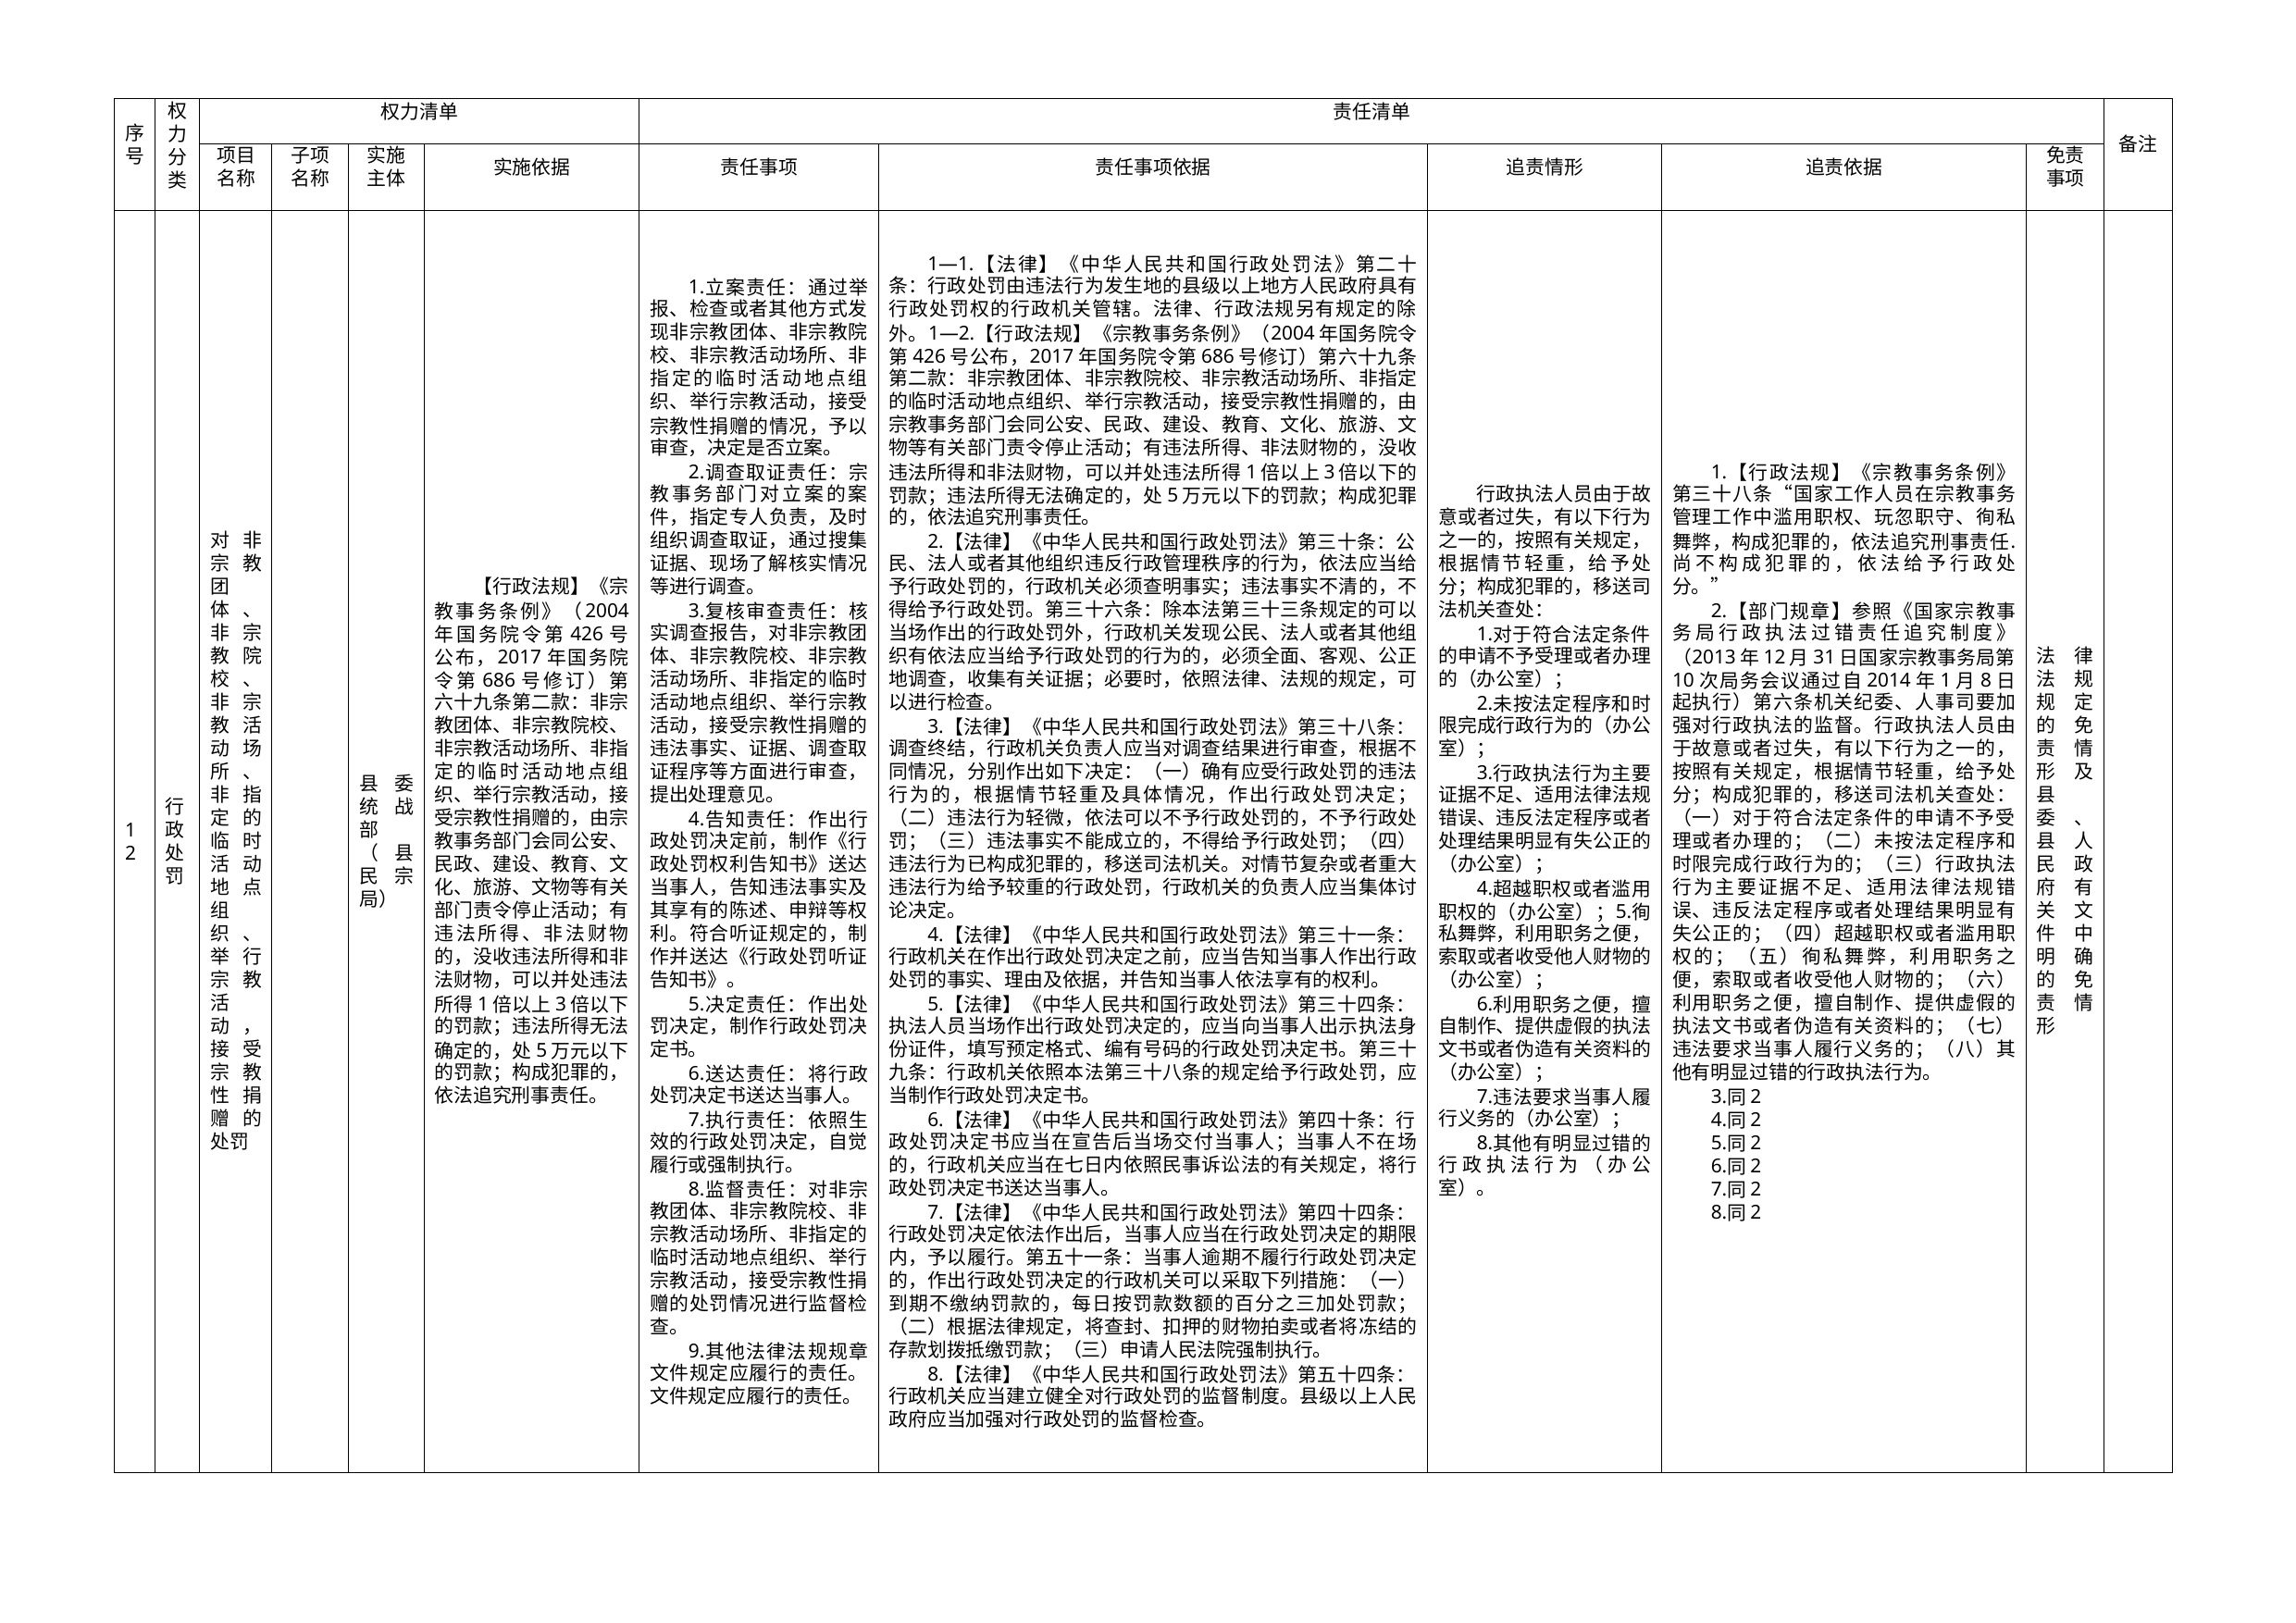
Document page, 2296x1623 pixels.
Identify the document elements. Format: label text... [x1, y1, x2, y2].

table_cell 免责事项 [2027, 144, 2104, 210]
table_cell 法律法规规定的免责情形及县委、县人民政府有关文件中明确的免责情形 [2027, 211, 2104, 1472]
table_cell 责任事项 [639, 144, 878, 210]
table_cell 追责情形 [1428, 144, 1661, 210]
table_header 备注 [2104, 99, 2172, 210]
table_cell 子项名称 [272, 144, 348, 210]
table_cell 1—1.【法律】《中华人民共和国行政处罚法》第二十条：行政处罚由违法行为发生地的县级以上地方人民政府具有行政处罚权的行政机关管辖。法律、行政法规另有规定的除外。1—2.【行政法规】《宗教事务条例》（2004年国务院令第426号公布，2017年国务院令第686号修订）第六十九条第二款：非宗教团体、非宗教院校、非宗教活动场所、非指定的临时活动地点组织、举行宗教活动，接受宗教性捐赠的，由宗教事务部门会同公安、民政、建设、教育、文化、旅游、文物等有关部门责令停止活动；有违法所得、非法财物的，没收违法所得和非法财物，可以并处违法所得1倍以上3倍以下的罚款；违法所得无法确定的，处5万元以下的罚款；构成犯罪的，依法追究刑事责任。 2.【法律】《中华人民共和国行政处罚法》第三十条：公民、法人或者其他组织违反行政管理秩序的行为，依法应当给予行政处罚的，行政机关必须查明事实；违法事实不清的，不得给予行政处罚。第三十六条：除本法第三十三条规定的可以当场作出的行政处罚外，行政机关发现公民、法人或者其他组织有依法应当给予行政处罚的行为的，必须全面、客观、公正地调查，收集有关证据；必要时，依照法律、法规的规定，可以进行检查。 3.【法律】《中华人民共和国行政处罚法》第三十八条：调查终结，行政机关负责人应当对调查结果进行审查，根据不同情况，分别作出如下决定：（一）确有应受行政处罚的违法行为的，根据情节轻重及具体情况，作出行政处罚决定；（二）违法行为轻微，依法可以不予行政处罚的，不予行政处罚；（三）违法事实不能成立的，不得给予行政处罚；（四）违法行为已构成犯罪的，移送司法机关。对情节复杂或者重大违法行为给予较重的行政处罚，行政机关的负责人应当集体讨论决定。 4.【法律】《中华人民共和国行政处罚法》第三十一条：行政机关在作出行政处罚决定之前，应当告知当事人作出行政处罚的事实、理由及依据，并告知当事人依法享有的权利。 5.【法律】《中华人民共和国行政处罚法》第三十四条：执法人员当场作出行政处罚决定的，应当向当事人出示执法身份证件，填写预定格式、编有号码的行政处罚决定书。第三十九条：行政机关依照本法第三十八条的规定给予行政处罚，应当制作行政处罚决定书。 6.【法律】《中华人民共和国行政处罚法》第四十条：行政处罚决定书应当在宣告后当场交付当事人；当事人不在场的，行政机关应当在七日内依照民事诉讼法的有关规定，将行政处罚决定书送达当事人。 7.【法律】《中华人民共和国行政处罚法》第四十四条：行政处罚决定依法作出后，当事人应当在行政处罚决定的期限内，予以履行。第五十一条：当事人逾期不履行行政处罚决定的，作出行政处罚决定的行政机关可以采取下列措施：（一）到期不缴纳罚款的，每日按罚款数额的百分之三加处罚款；（二）根据法律规定，将查封、扣押的财物拍卖或者将冻结的存款划拨抵缴罚款；（三）申请人民法院强制执行。 8.【法律】《中华人民共和国行政处罚法》第五十四条：行政机关应当建立健全对行政处罚的监督制度。县级以上人民政府应当加强对行政处罚的监督检查。 [879, 211, 1427, 1472]
table_cell 县委统战部（县民宗局） [349, 211, 424, 1472]
table_cell 责任事项依据 [879, 144, 1427, 210]
table_header 权力分类 [155, 99, 199, 210]
table_cell [272, 211, 348, 1472]
table_cell 12 [115, 211, 155, 1472]
table_cell 实施主体 [349, 144, 424, 210]
table_cell 1.立案责任：通过举报、检查或者其他方式发现非宗教团体、非宗教院校、非宗教活动场所、非指定的临时活动地点组织、举行宗教活动，接受宗教性捐赠的情况，予以审查，决定是否立案。 2.调查取证责任：宗教事务部门对立案的案件，指定专人负责，及时组织调查取证，通过搜集证据、现场了解核实情况等进行调查。 3.复核审查责任：核实调查报告，对非宗教团体、非宗教院校、非宗教活动场所、非指定的临时活动地点组织、举行宗教活动，接受宗教性捐赠的违法事实、证据、调查取证程序等方面进行审查，提出处理意见。 4.告知责任：作出行政处罚决定前，制作《行政处罚权利告知书》送达当事人，告知违法事实及其享有的陈述、申辩等权利。符合听证规定的，制作并送达《行政处罚听证告知书》。 5.决定责任：作出处罚决定，制作行政处罚决定书。 6.送达责任：将行政处罚决定书送达当事人。 7.执行责任：依照生效的行政处罚决定，自觉履行或强制执行。 8.监督责任：对非宗教团体、非宗教院校、非宗教活动场所、非指定的临时活动地点组织、举行宗教活动，接受宗教性捐赠的处罚情况进行监督检查。 9.其他法律法规规章文件规定应履行的责任。文件规定应履行的责任。 [639, 211, 878, 1472]
table_cell 追责依据 [1662, 144, 2026, 210]
table_cell 对非宗教团体、非宗教院校、非宗教活动场所、非指定的临时活动地点组织、举行宗教活动，接受宗教性捐赠的处罚 [200, 211, 271, 1472]
table_cell 项目名称 [200, 144, 271, 210]
table_cell 行政处罚 [155, 211, 199, 1472]
table_header 序号 [115, 99, 155, 210]
table_header 权力清单 [200, 99, 639, 143]
table_cell [2104, 211, 2172, 1472]
table_cell 实施依据 [425, 144, 639, 210]
table_cell 【行政法规】《宗教事务条例》（2004年国务院令第426号公布，2017年国务院令第686号修订）第六十九条第二款：非宗教团体、非宗教院校、非宗教活动场所、非指定的临时活动地点组织、举行宗教活动，接受宗教性捐赠的，由宗教事务部门会同公安、民政、建设、教育、文化、旅游、文物等有关部门责令停止活动；有违法所得、非法财物的，没收违法所得和非法财物，可以并处违法所得1倍以上3倍以下的罚款；违法所得无法确定的，处5万元以下的罚款；构成犯罪的，依法追究刑事责任。 [425, 211, 639, 1472]
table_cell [1662, 211, 2026, 1472]
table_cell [1428, 211, 1661, 1472]
table_header 责任清单 [639, 99, 2104, 143]
